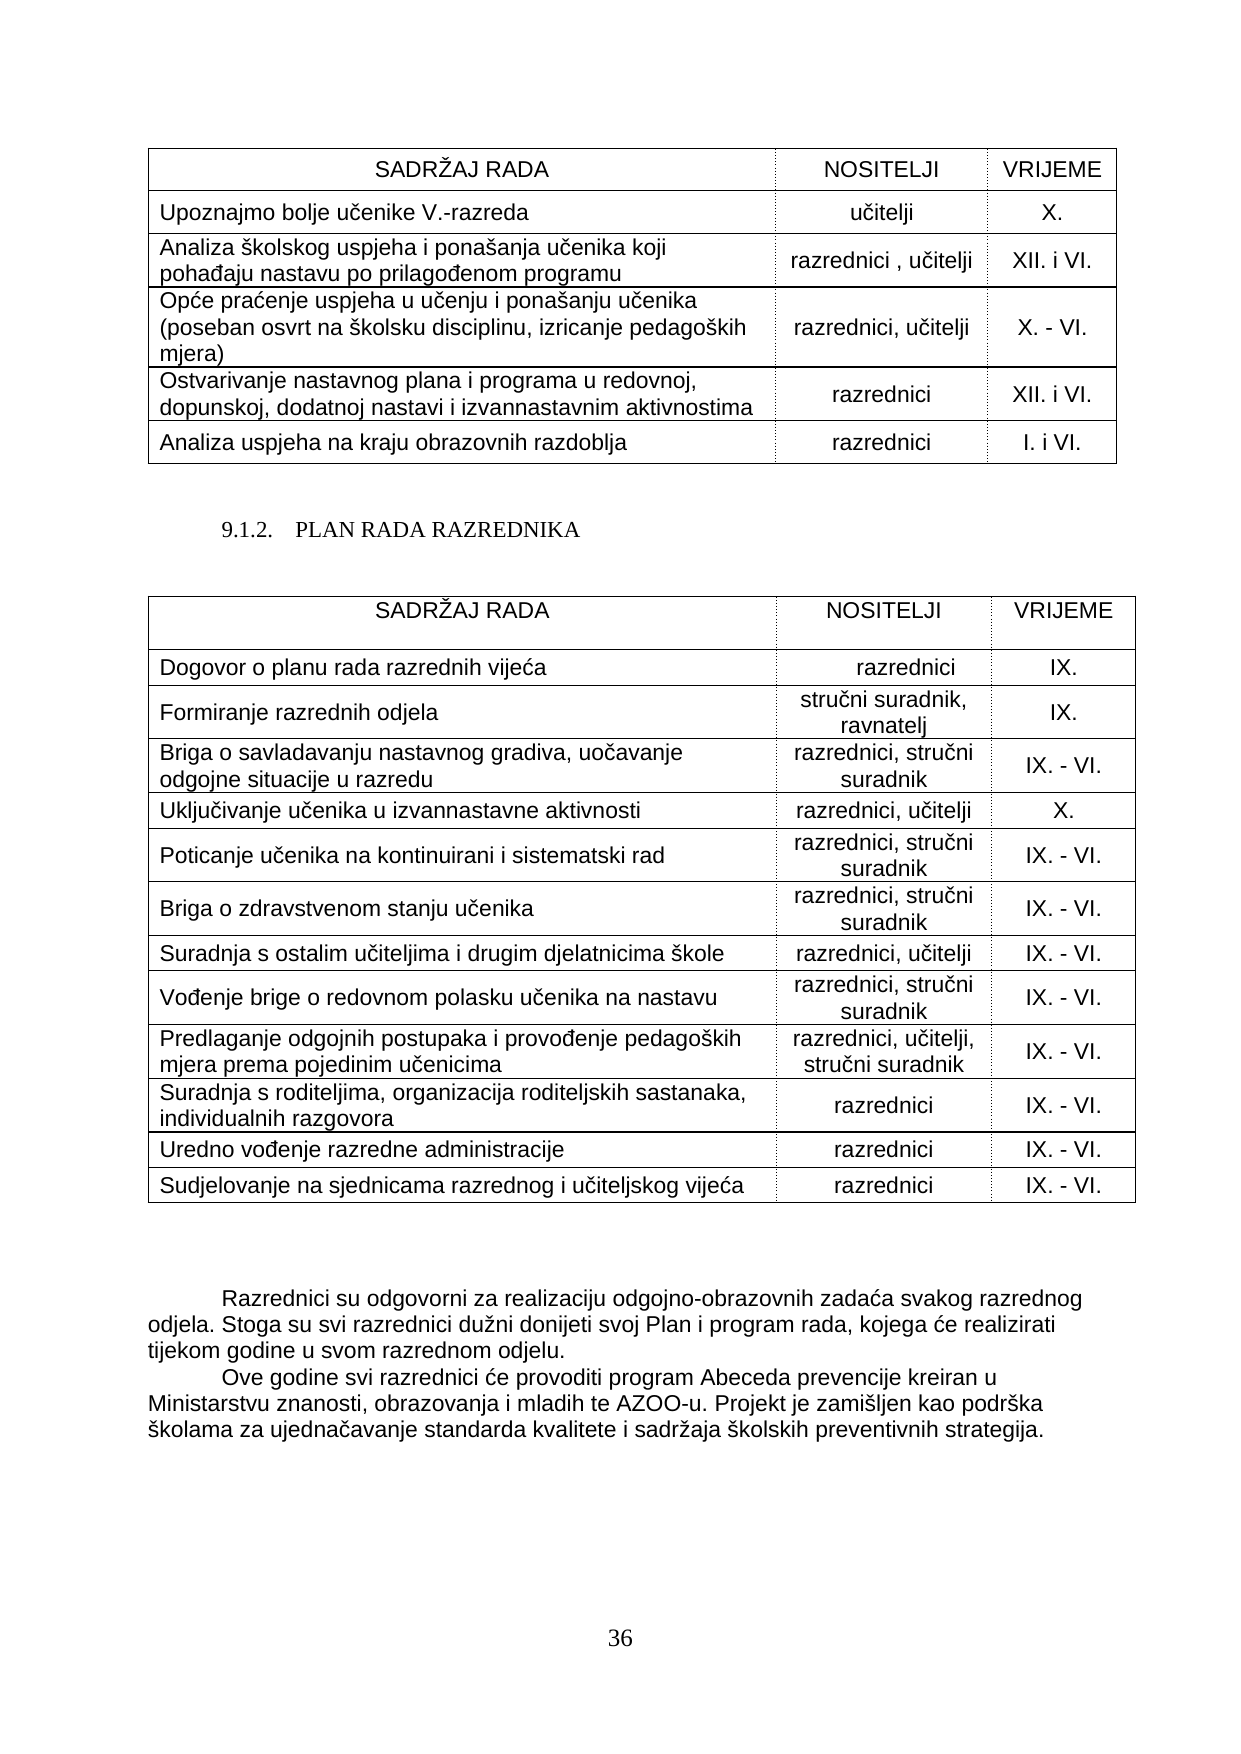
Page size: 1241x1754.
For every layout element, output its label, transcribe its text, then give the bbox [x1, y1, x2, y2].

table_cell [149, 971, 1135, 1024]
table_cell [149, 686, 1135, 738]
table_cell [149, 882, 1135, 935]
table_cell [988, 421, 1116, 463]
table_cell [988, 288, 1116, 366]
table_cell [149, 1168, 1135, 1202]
text Razrednici su odgovorni za realizaciju odgojno-obrazovnih zadaća svakog razrednog odjela. Stoga su svi razrednici dužni donijeti svoj Plan i program rada, kojega će realizirati tijekom godine u svom razrednom odjelu. [148, 1284, 1093, 1364]
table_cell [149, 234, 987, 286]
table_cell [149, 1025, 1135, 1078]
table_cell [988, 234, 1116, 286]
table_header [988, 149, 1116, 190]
subtitle 9.1.2. PLAN RADA RAZREDNIKA [221, 516, 1093, 543]
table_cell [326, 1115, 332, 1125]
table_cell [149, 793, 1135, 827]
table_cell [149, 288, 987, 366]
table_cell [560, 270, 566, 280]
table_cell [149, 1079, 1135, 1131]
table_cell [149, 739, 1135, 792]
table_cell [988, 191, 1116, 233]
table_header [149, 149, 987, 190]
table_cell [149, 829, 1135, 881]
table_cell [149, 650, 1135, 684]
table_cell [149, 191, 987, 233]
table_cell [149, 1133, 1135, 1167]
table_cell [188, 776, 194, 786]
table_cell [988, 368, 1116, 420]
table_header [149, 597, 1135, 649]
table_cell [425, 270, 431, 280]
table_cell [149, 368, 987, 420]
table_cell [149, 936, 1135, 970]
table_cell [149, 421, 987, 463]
text Ove godine svi razrednici će provoditi program Abeceda prevencije kreiran u Ministarstvu znanosti, obrazovanja i mladih te AZOO-u. Projekt je zamišljen kao podrška školama za ujednačavanje standarda kvalitete i sadržaja školskih preventivnih strategija. [148, 1364, 1093, 1443]
